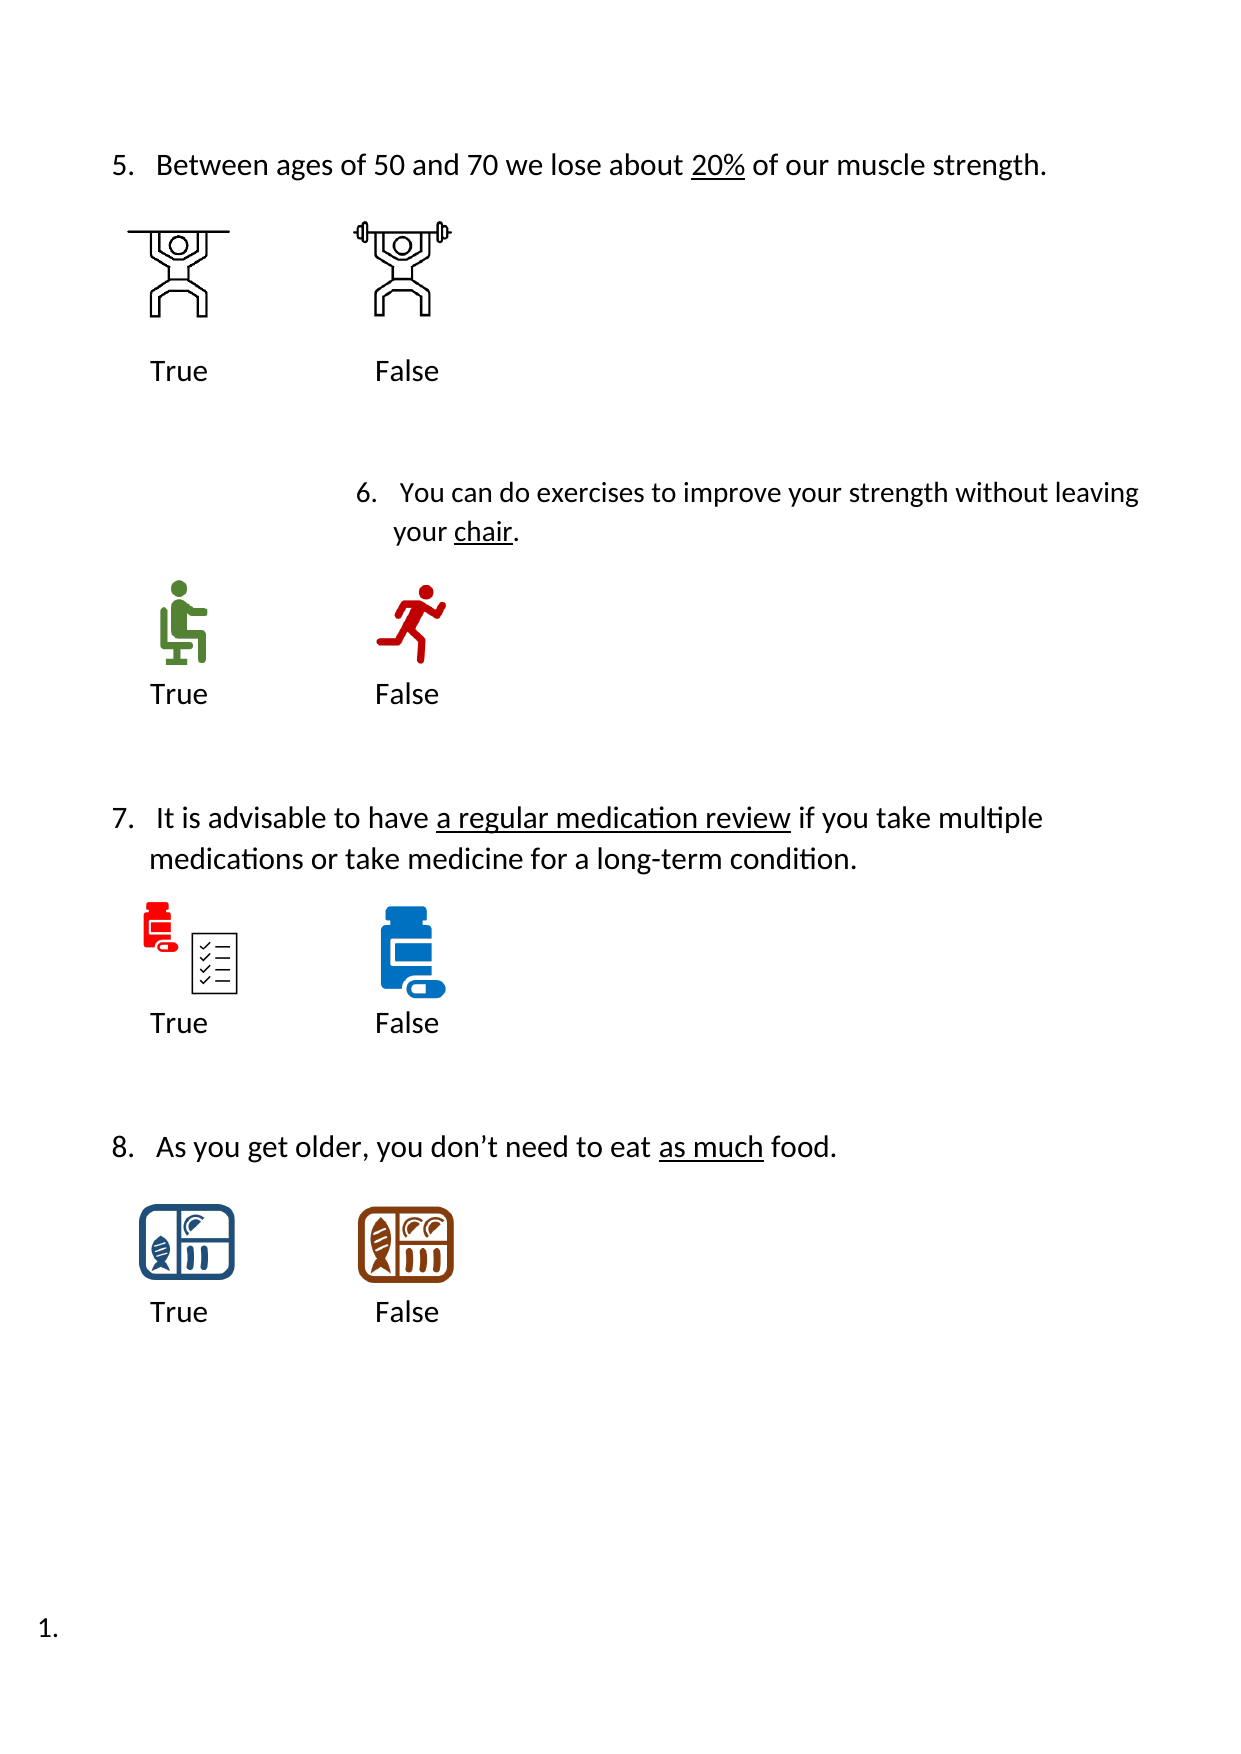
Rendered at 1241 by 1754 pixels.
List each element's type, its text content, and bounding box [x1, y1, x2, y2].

text As you get older, you don’t need to eat as much food. [111, 1127, 1165, 1165]
list True False [150, 1004, 1165, 1042]
picture [367, 580, 455, 668]
text Between ages of 50 and 70 we lose about 20% of our muscle strength. [111, 145, 1165, 183]
picture [139, 1204, 235, 1280]
picture [352, 1191, 459, 1292]
picture [131, 898, 251, 1000]
list True False [150, 674, 1165, 713]
picture [358, 898, 468, 1004]
list True False [150, 1292, 1165, 1330]
picture [160, 580, 208, 665]
text It is advisable to have a regular medication review if you take multiple medications or take medicine for a long-term condition. [111, 798, 1165, 877]
picture [107, 215, 240, 333]
text You can do exercises to improve your strength without leaving your chair. [356, 474, 1165, 548]
list True False [150, 351, 1165, 389]
picture [344, 211, 460, 327]
